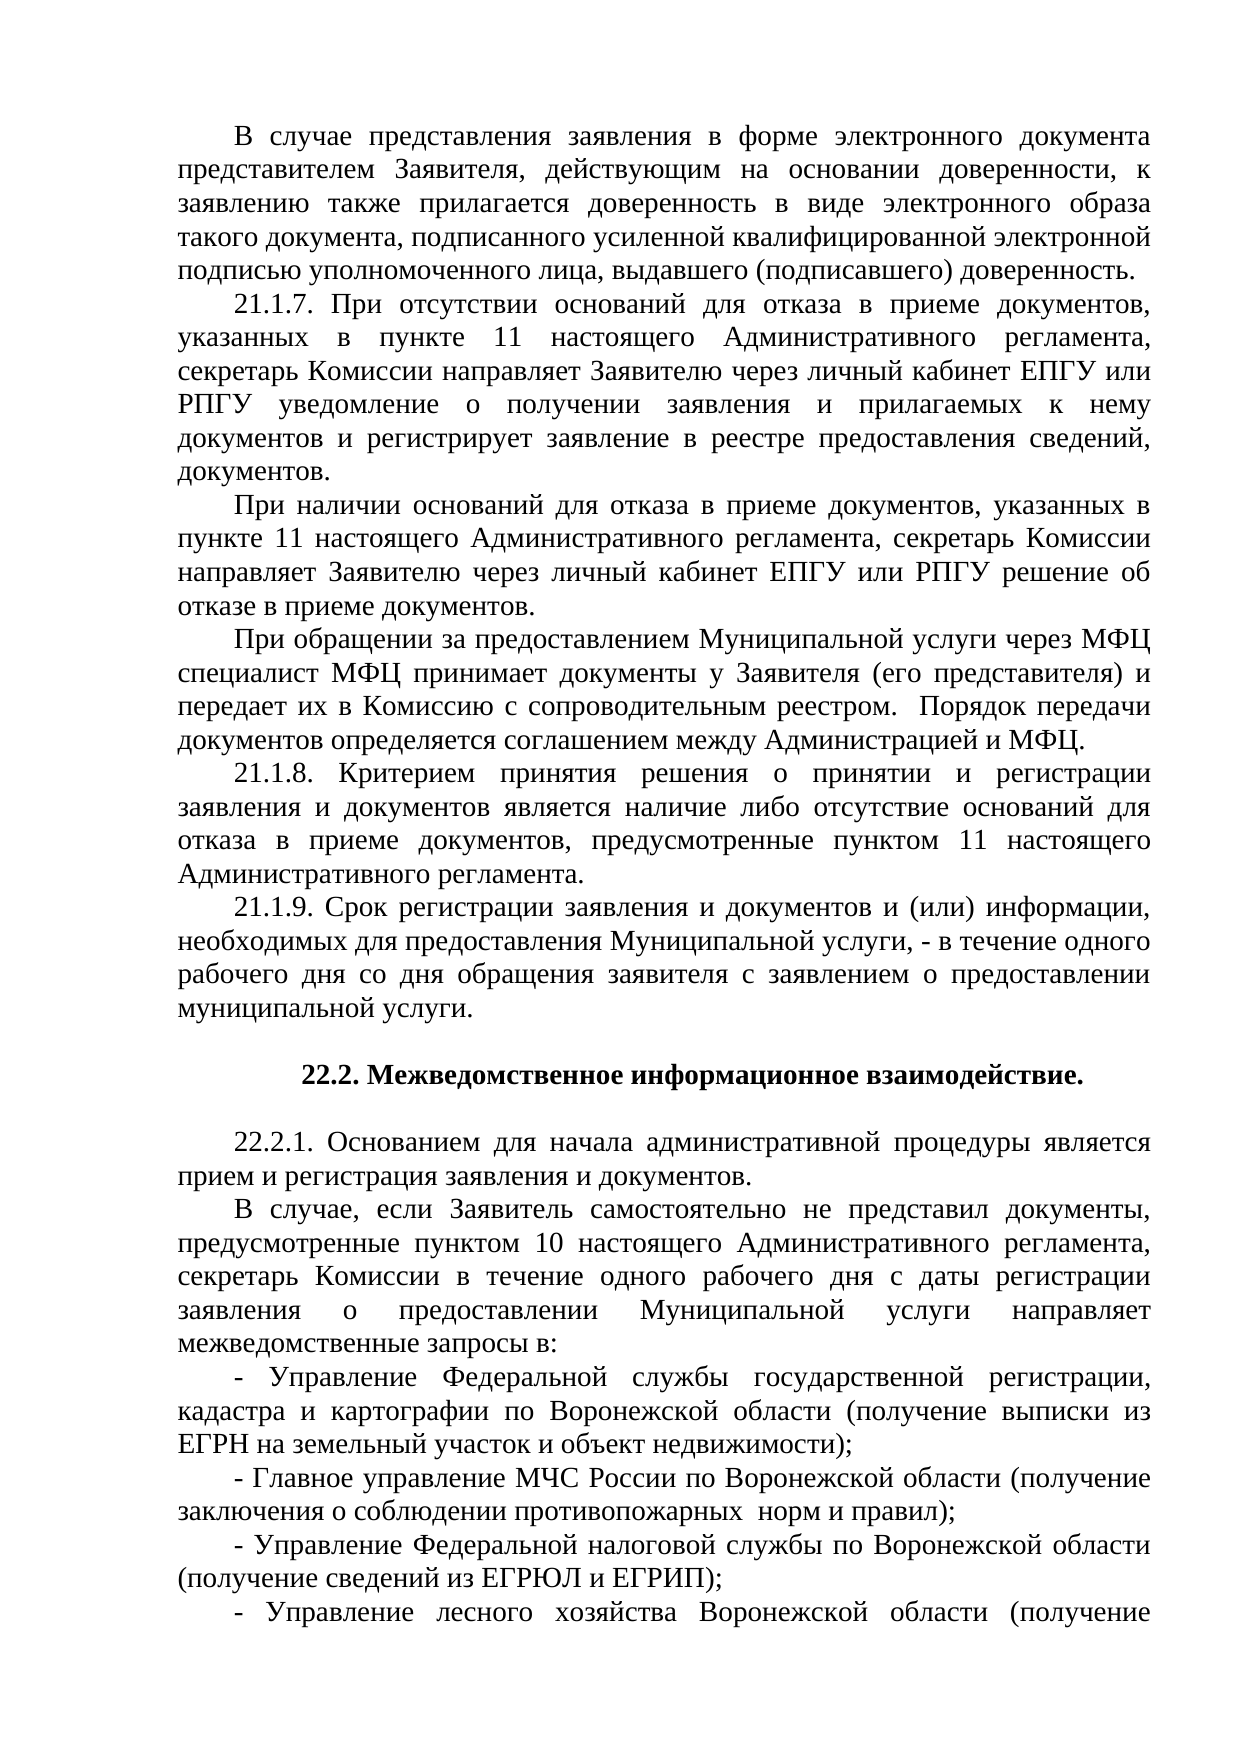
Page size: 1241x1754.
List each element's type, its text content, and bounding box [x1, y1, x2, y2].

text При обращении за предоставлением Муниципальной услуги через МФЦ специалист МФЦ принимает документы у Заявителя (его представителя) и передает их в Комиссию с сопроводительным реестром. Порядок передачи документов определяется соглашением между Администрацией и МФЦ. [177, 621, 1152, 755]
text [177, 1594, 1152, 1627]
text 22.2.1. Основанием для начала административной процедуры является прием и регистрация заявления и документов. [177, 1124, 1152, 1191]
text 21.1.7. При отсутствии оснований для отказа в приеме документов, указанных в пункте 11 настоящего Административного регламента, секретарь Комиссии направляет Заявителю через личный кабинет ЕПГУ или РПГУ уведомление о получении заявления и прилагаемых к нему документов и регистрирует заявление в реестре предоставления сведений, документов. [177, 286, 1152, 487]
text 21.1.9. Срок регистрации заявления и документов и (или) информации, необходимых для предоставления Муниципальной услуги, - в течение одного рабочего дня со дня обращения заявителя с заявлением о предоставлении муниципальной услуги. [177, 889, 1152, 1024]
text - Управление Федеральной налоговой службы по Воронежской области (получение сведений из ЕГРЮЛ и ЕГРИП); [177, 1527, 1152, 1594]
text 21.1.8. Критерием принятия решения о принятии и регистрации заявления и документов является наличие либо отсутствие оснований для отказа в приеме документов, предусмотренные пунктом 11 настоящего Административного регламента. [177, 755, 1152, 889]
text - Главное управление МЧС России по Воронежской области (получение заключения о соблюдении противопожарных норм и правил); [177, 1460, 1152, 1527]
text - Управление Федеральной службы государственной регистрации, кадастра и картографии по Воронежской области (получение выписки из ЕГРН на земельный участок и объект недвижимости); [177, 1359, 1152, 1460]
text В случае представления заявления в форме электронного документа представителем Заявителя, действующим на основании доверенности, к заявлению также прилагается доверенность в виде электронного образа такого документа, подписанного усиленной квалифицированной электронной подписью уполномоченного лица, выдавшего (подписавшего) доверенность. [177, 118, 1152, 286]
text 22.2. Межведомственное информационное взаимодействие. [177, 1057, 1152, 1091]
text При наличии оснований для отказа в приеме документов, указанных в пункте 11 настоящего Административного регламента, секретарь Комиссии направляет Заявителю через личный кабинет ЕПГУ или РПГУ решение об отказе в приеме документов. [177, 487, 1152, 621]
text В случае, если Заявитель самостоятельно не представил документы, предусмотренные пунктом 10 настоящего Административного регламента, секретарь Комиссии в течение одного рабочего дня с даты регистрации заявления о предоставлении Муниципальной услуги направляет межведомственные запросы в: [177, 1191, 1152, 1359]
